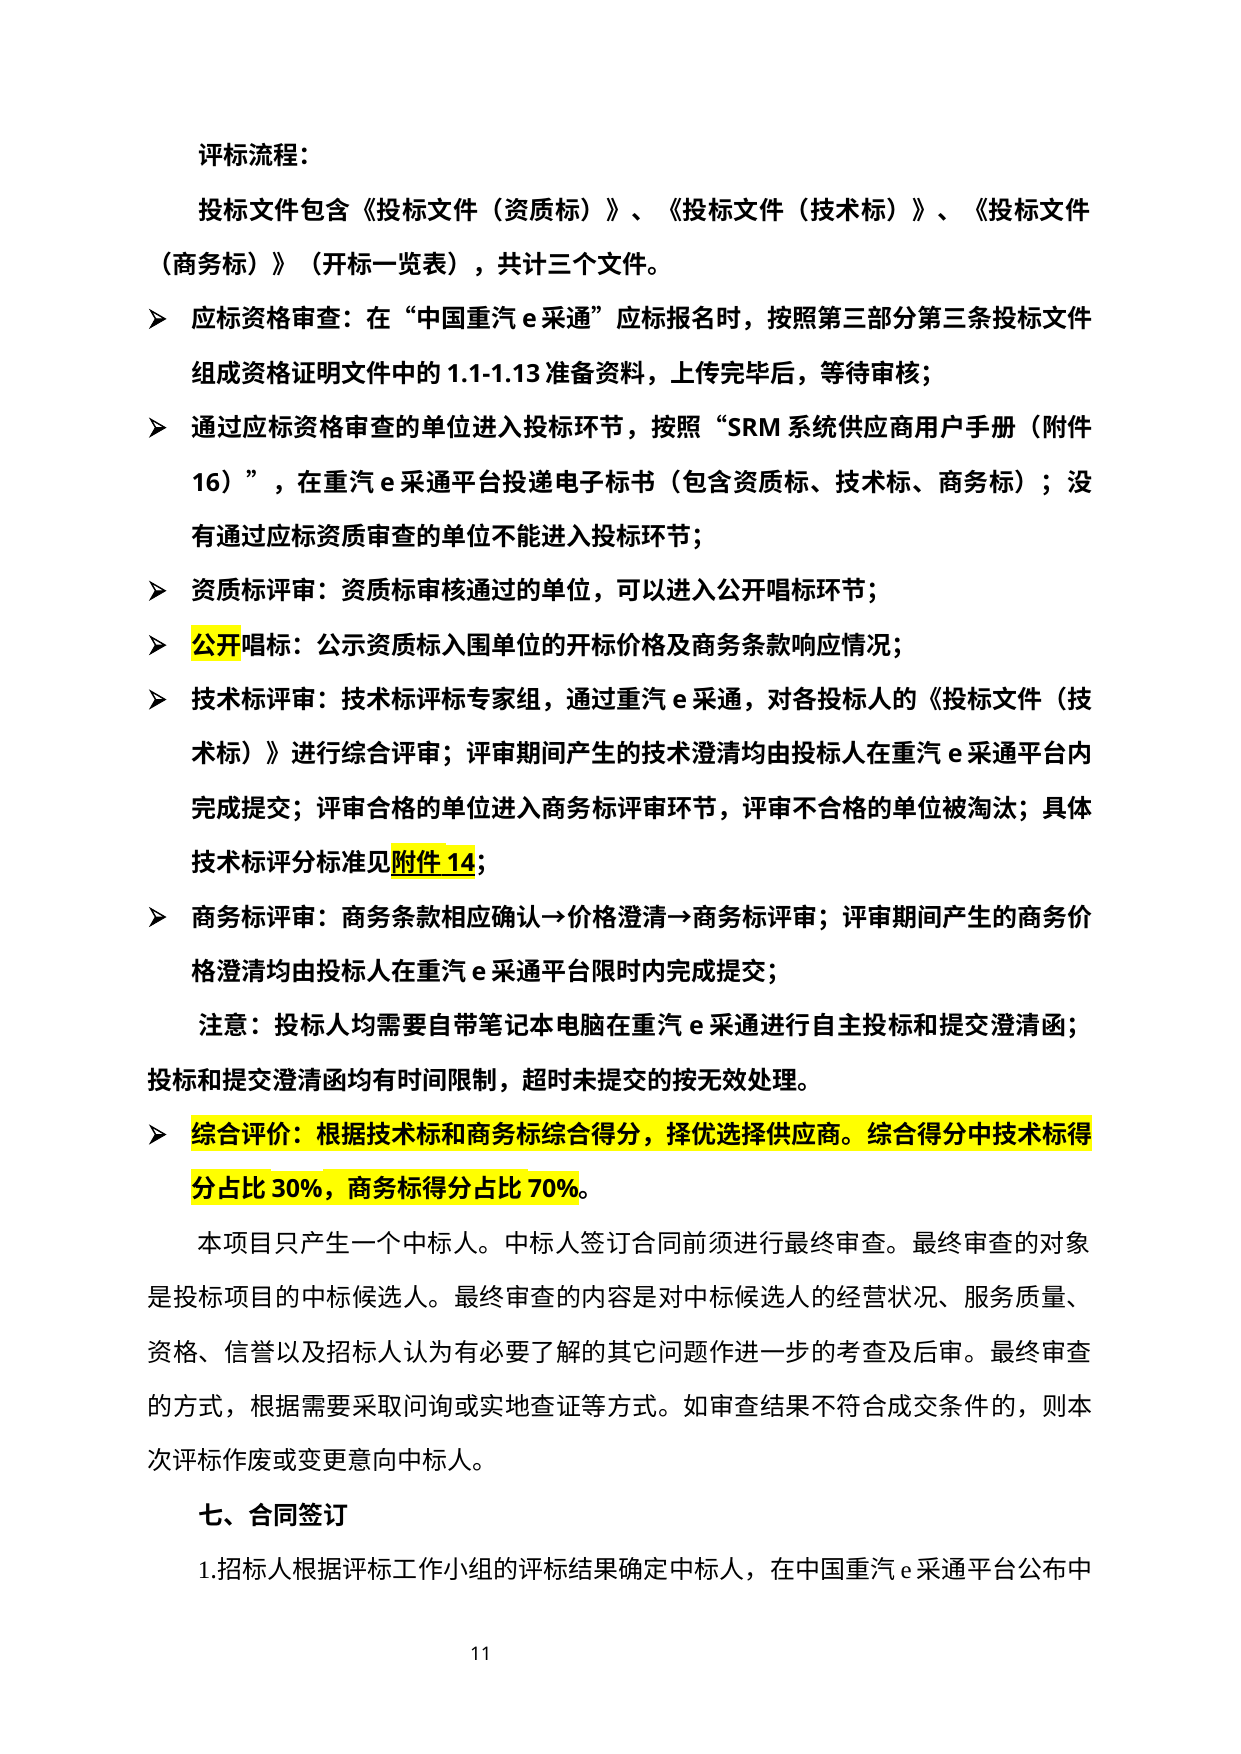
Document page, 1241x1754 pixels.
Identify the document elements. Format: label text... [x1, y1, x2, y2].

list 公开唱标：公示资质标入围单位的开标价格及商务条款响应情况； [241, 625, 1092, 661]
text 七、合同签订 [148, 1495, 1092, 1531]
text 评标流程： [148, 136, 1092, 172]
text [148, 1549, 1092, 1586]
list 应标资格审查：在“中国重汽e采通”应标报名时，按照第三部分第三条投标文件组成资格证明文件中的1.1-1.13准备资料，上传完毕后，等待审核； [148, 299, 1092, 389]
list 商务标评审：商务条款相应确认→价格澄清→商务标评审；评审期间产生的商务价格澄清均由投标人在重汽e采通平台限时内完成提交； [148, 897, 1092, 988]
text 本项目只产生一个中标人。中标人签订合同前须进行最终审查。最终审查的对象是投标项目的中标候选人。最终审查的内容是对中标候选人的经营状况、服务质量、资格、信誉以及招标人认为有必要了解的其它问题作进一步的考查及后审。最终审查的方式，根据需要采取问询或实地查证等方式。如审查结果不符合成交条件的，则本次评标作废或变更意向中标人。 [148, 1223, 1092, 1477]
list 通过应标资格审查的单位进入投标环节，按照“SRM系统供应商用户手册（附件16）”，在重汽e采通平台投递电子标书（包含资质标、技术标、商务标）；没有通过应标资质审查的单位不能进入投标环节； [148, 408, 1092, 553]
list 注意：投标人均需要自带笔记本电脑在重汽e采通进行自主投标和提交澄清函；投标和提交澄清函均有时间限制，超时未提交的按无效处理。 [148, 1006, 1092, 1096]
list 综合评价：根据技术标和商务标综合得分，择优选择供应商。综合得分中技术标得分占比30%，商务标得分占比70%。 [148, 1114, 1092, 1205]
list 资质标评审：资质标审核通过的单位，可以进入公开唱标环节； [148, 571, 1092, 607]
list 技术标评审：技术标评标专家组，通过重汽e采通，对各投标人的《投标文件（技术标）》进行综合评审；评审期间产生的技术澄清均由投标人在重汽e采通平台内完成提交；评审合格的单位进入商务标评审环节，评审不合格的单位被淘汰；具体技术标评分标准见附件14； [148, 679, 1092, 879]
text 投标文件包含《投标文件（资质标）》、《投标文件（技术标）》、《投标文件（商务标）》（开标一览表），共计三个文件。 [148, 190, 1092, 281]
